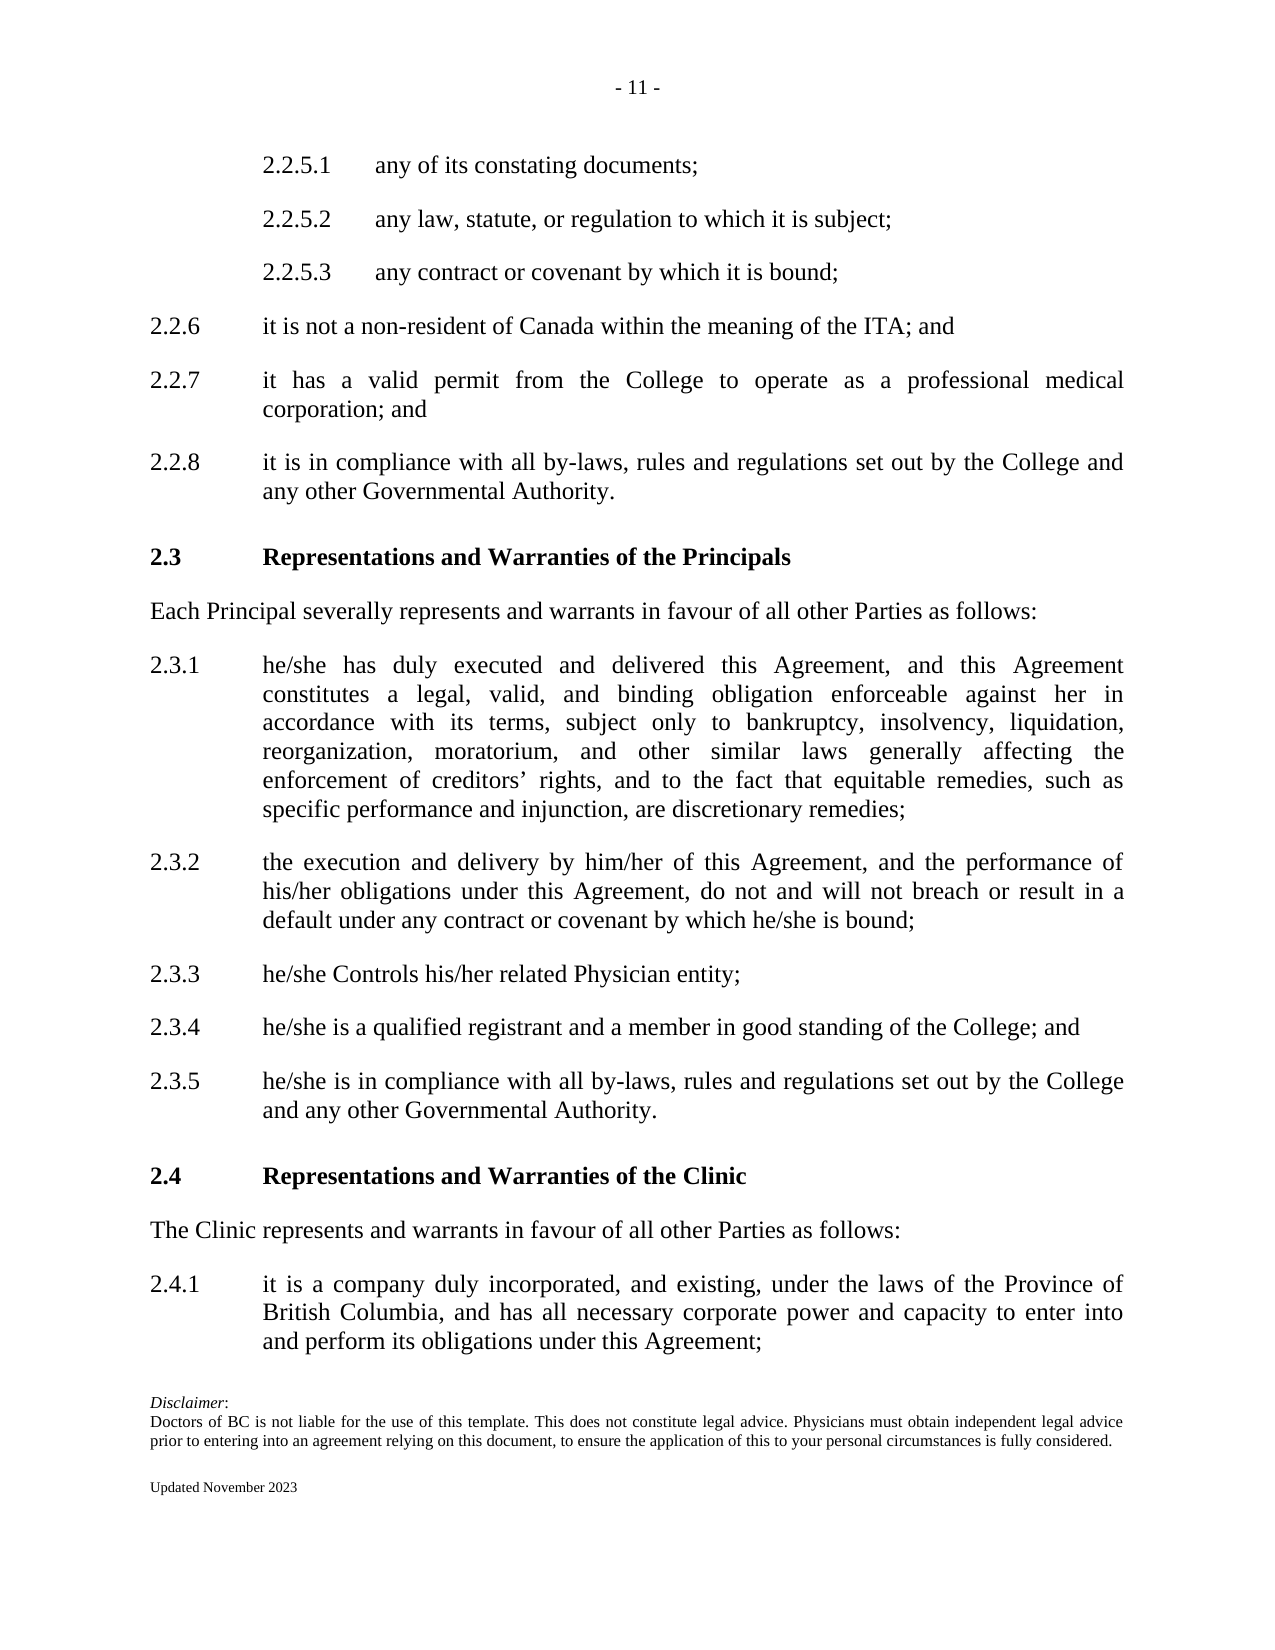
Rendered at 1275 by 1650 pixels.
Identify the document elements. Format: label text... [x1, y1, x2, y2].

text Each Principal severally represents and warrants in favour of all other Parties as follows: [150, 596, 1125, 625]
text it is a company duly incorporated, and existing, under the laws of the Province of British Columbia, and has all necessary corporate power and capacity to enter into and perform its obligations under this Agreement; [150, 1269, 1125, 1355]
text Representations and Warranties of the Clinic [150, 1161, 1125, 1190]
text Representations and Warranties of the Principals [150, 542, 1125, 571]
text he/she Controls his/her related Physician entity; [150, 959, 1125, 987]
text he/she is a qualified registrant and a member in good standing of the College; and [150, 1012, 1125, 1041]
text it is not a non-resident of Canada within the meaning of the ITA; and [150, 311, 1125, 340]
text the execution and delivery by him/her of this Agreement, and the performance of his/her obligations under this Agreement, do not and will not breach or result in a default under any contract or covenant by which he/she is bound; [150, 847, 1125, 934]
text it is in compliance with all by-laws, rules and regulations set out by the College and any other Governmental Authority. [150, 447, 1125, 505]
text The Clinic represents and warrants in favour of all other Parties as follows: [150, 1215, 1125, 1244]
text he/she is in compliance with all by-laws, rules and regulations set out by the College and any other Governmental Authority. [150, 1066, 1125, 1124]
text any contract or covenant by which it is bound; [262, 257, 1125, 286]
text any law, statute, or regulation to which it is subject; [262, 204, 1125, 232]
text it has a valid permit from the College to operate as a professional medical corporation; and [150, 365, 1125, 422]
text he/she has duly executed and delivered this Agreement, and this Agreement constitutes a legal, valid, and binding obligation enforceable against her in accordance with its terms, subject only to bankruptcy, insolvency, liquidation, reorganization, moratorium, and other similar laws generally affecting the enforcement of creditors’ rights, and to the fact that equitable remedies, such as specific performance and injunction, are discretionary remedies; [150, 650, 1125, 822]
text any of its constating documents; [262, 150, 1125, 179]
